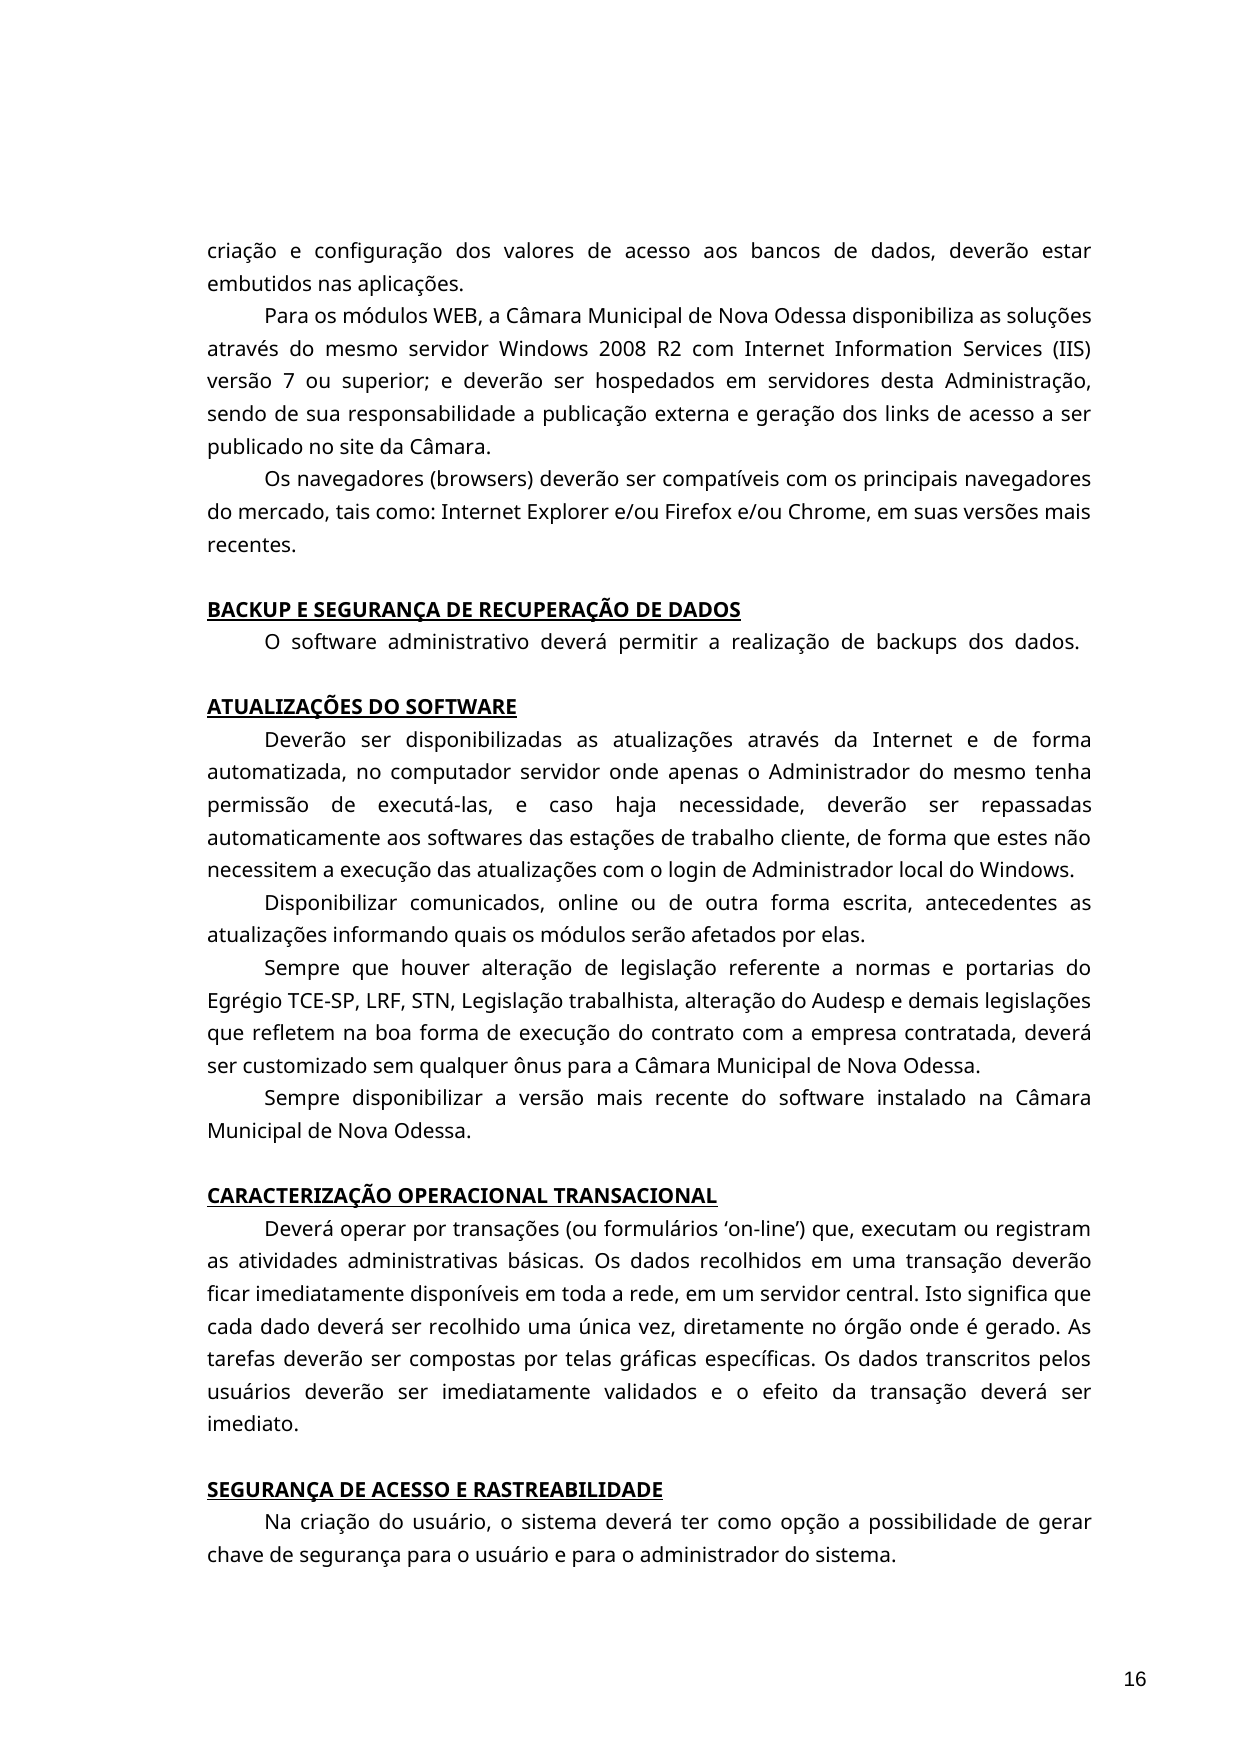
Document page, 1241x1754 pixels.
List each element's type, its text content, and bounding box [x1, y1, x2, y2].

text ATUALIZAÇÕES DO SOFTWARE [207, 692, 1092, 721]
text Sempre que houver alteração de legislação referente a normas e portarias do Egrégio TCE-SP, LRF, STN, Legislação trabalhista, alteração do Audesp e demais legislações que refletem na boa forma de execução do contrato com a empresa contratada, deverá ser customizado sem qualquer ônus para a Câmara Municipal de Nova Odessa. [207, 953, 1092, 1079]
text Os navegadores (browsers) deverão ser compatíveis com os principais navegadores do mercado, tais como: Internet Explorer e/ou Firefox e/ou Chrome, em suas versões mais recentes. [207, 464, 1092, 558]
text Na criação do usuário, o sistema deverá ter como opção a possibilidade de gerar chave de segurança para o usuário e para o administrador do sistema. [207, 1507, 1092, 1568]
text Disponibilizar comunicados, online ou de outra forma escrita, antecedentes as atualizações informando quais os módulos serão afetados por elas. [207, 888, 1092, 949]
text SEGURANÇA DE ACESSO E RASTREABILIDADE [207, 1475, 1092, 1503]
text BACKUP E SEGURANÇA DE RECUPERAÇÃO DE DADOS [207, 595, 1092, 623]
text Deverão ser disponibilizadas as atualizações através da Internet e de forma automatizada, no computador servidor onde apenas o Administrador do mesmo tenha permissão de executá-las, e caso haja necessidade, deverão ser repassadas automaticamente aos softwares das estações de trabalho cliente, de forma que estes não necessitem a execução das atualizações com o login de Administrador local do Windows. [207, 725, 1092, 884]
text Deverá operar por transações (ou formulários ‘on-line’) que, executam ou registram as atividades administrativas básicas. Os dados recolhidos em uma transação deverão ficar imediatamente disponíveis em toda a rede, em um servidor central. Isto significa que cada dado deverá ser recolhido uma única vez, diretamente no órgão onde é gerado. As tarefas deverão ser compostas por telas gráficas específicas. Os dados transcritos pelos usuários deverão ser imediatamente validados e o efeito da transação deverá ser imediato. [207, 1214, 1092, 1438]
text O software administrativo deverá permitir a realização de backups dos dados. [207, 627, 1092, 688]
text Sempre disponibilizar a versão mais recente do software instalado na Câmara Municipal de Nova Odessa. [207, 1083, 1092, 1144]
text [207, 236, 1092, 297]
text CARACTERIZAÇÃO OPERACIONAL TRANSACIONAL [207, 1181, 1092, 1210]
text Para os módulos WEB, a Câmara Municipal de Nova Odessa disponibiliza as soluções através do mesmo servidor Windows 2008 R2 com Internet Information Services (IIS) versão 7 ou superior; e deverão ser hospedados em servidores desta Administração, sendo de sua responsabilidade a publicação externa e geração dos links de acesso a ser publicado no site da Câmara. [207, 301, 1092, 460]
